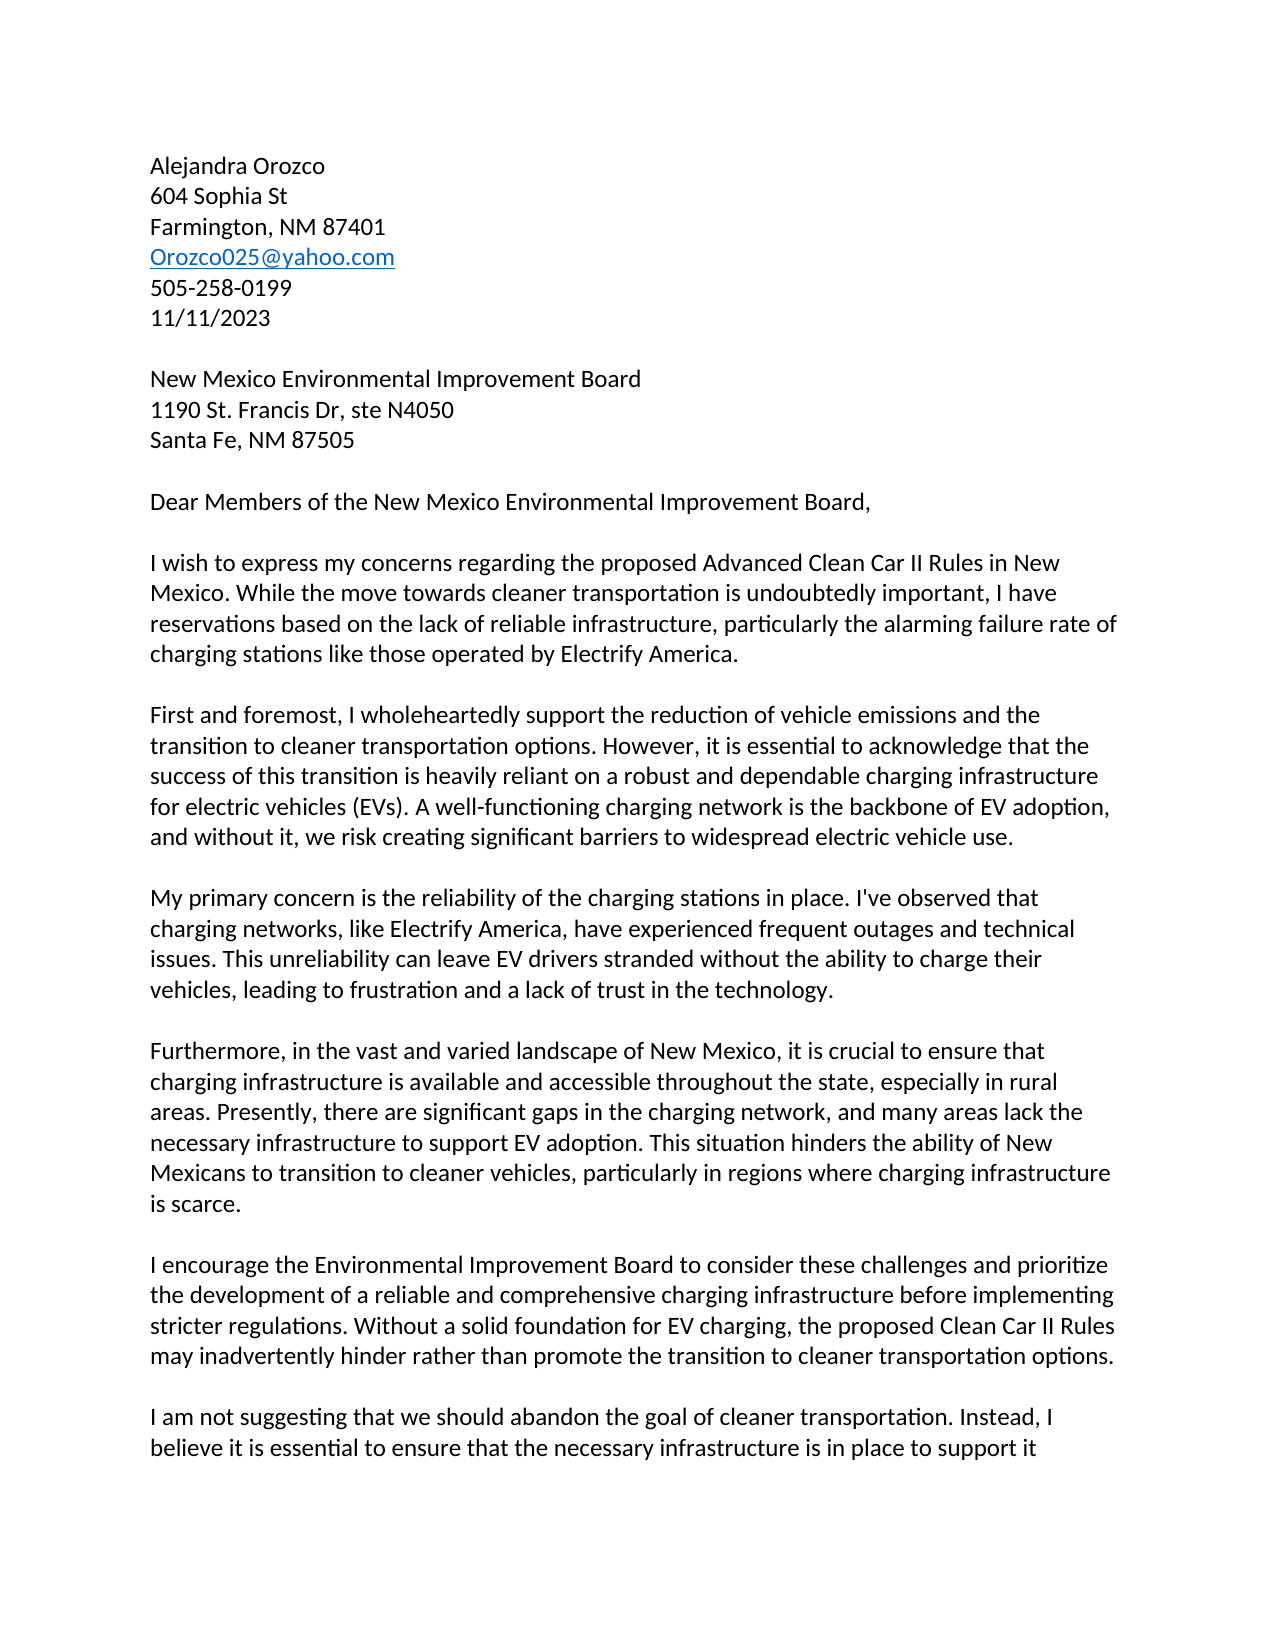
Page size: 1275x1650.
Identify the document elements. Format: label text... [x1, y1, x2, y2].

text Dear Members of the New Mexico Environmental Improvement Board, [150, 486, 1125, 516]
text Farmington, NM 87401 [150, 211, 1125, 242]
text Santa Fe, NM 87505 [150, 425, 1125, 455]
text New Mexico Environmental Improvement Board [150, 364, 1125, 394]
text Orozco025@yahoo.com [150, 242, 1125, 272]
text 1190 St. Francis Dr, ste N4050 [150, 394, 1125, 425]
text First and foremost, I wholeheartedly support the reduction of vehicle emissions and the transition to cleaner transportation options. However, it is essential to acknowledge that the success of this transition is heavily reliant on a robust and dependable charging infrastructure for electric vehicles (EVs). A well-functioning charging network is the backbone of EV adoption, and without it, we risk creating significant barriers to widespread electric vehicle use. [150, 699, 1125, 852]
text Alejandra Orozco [150, 150, 1125, 181]
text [150, 1401, 1125, 1462]
text Furthermore, in the vast and varied landscape of New Mexico, it is crucial to ensure that charging infrastructure is available and accessible throughout the state, especially in rural areas. Presently, there are significant gaps in the charging network, and many areas lack the necessary infrastructure to support EV adoption. This situation hinders the ability of New Mexicans to transition to cleaner vehicles, particularly in regions where charging infrastructure is scarce. [150, 1035, 1125, 1218]
text 505-258-0199 [150, 272, 1125, 303]
text I wish to express my concerns regarding the proposed Advanced Clean Car II Rules in New Mexico. While the move towards cleaner transportation is undoubtedly important, I have reservations based on the lack of reliable infrastructure, particularly the alarming failure rate of charging stations like those operated by Electrify America. [150, 547, 1125, 669]
text 604 Sophia St [150, 181, 1125, 211]
text My primary concern is the reliability of the charging stations in place. I've observed that charging networks, like Electrify America, have experienced frequent outages and technical issues. This unreliability can leave EV drivers stranded without the ability to charge their vehicles, leading to frustration and a lack of trust in the technology. [150, 882, 1125, 1004]
text 11/11/2023 [150, 303, 1125, 333]
text I encourage the Environmental Improvement Board to consider these challenges and prioritize the development of a reliable and comprehensive charging infrastructure before implementing stricter regulations. Without a solid foundation for EV charging, the proposed Clean Car II Rules may inadvertently hinder rather than promote the transition to cleaner transportation options. [150, 1249, 1125, 1371]
